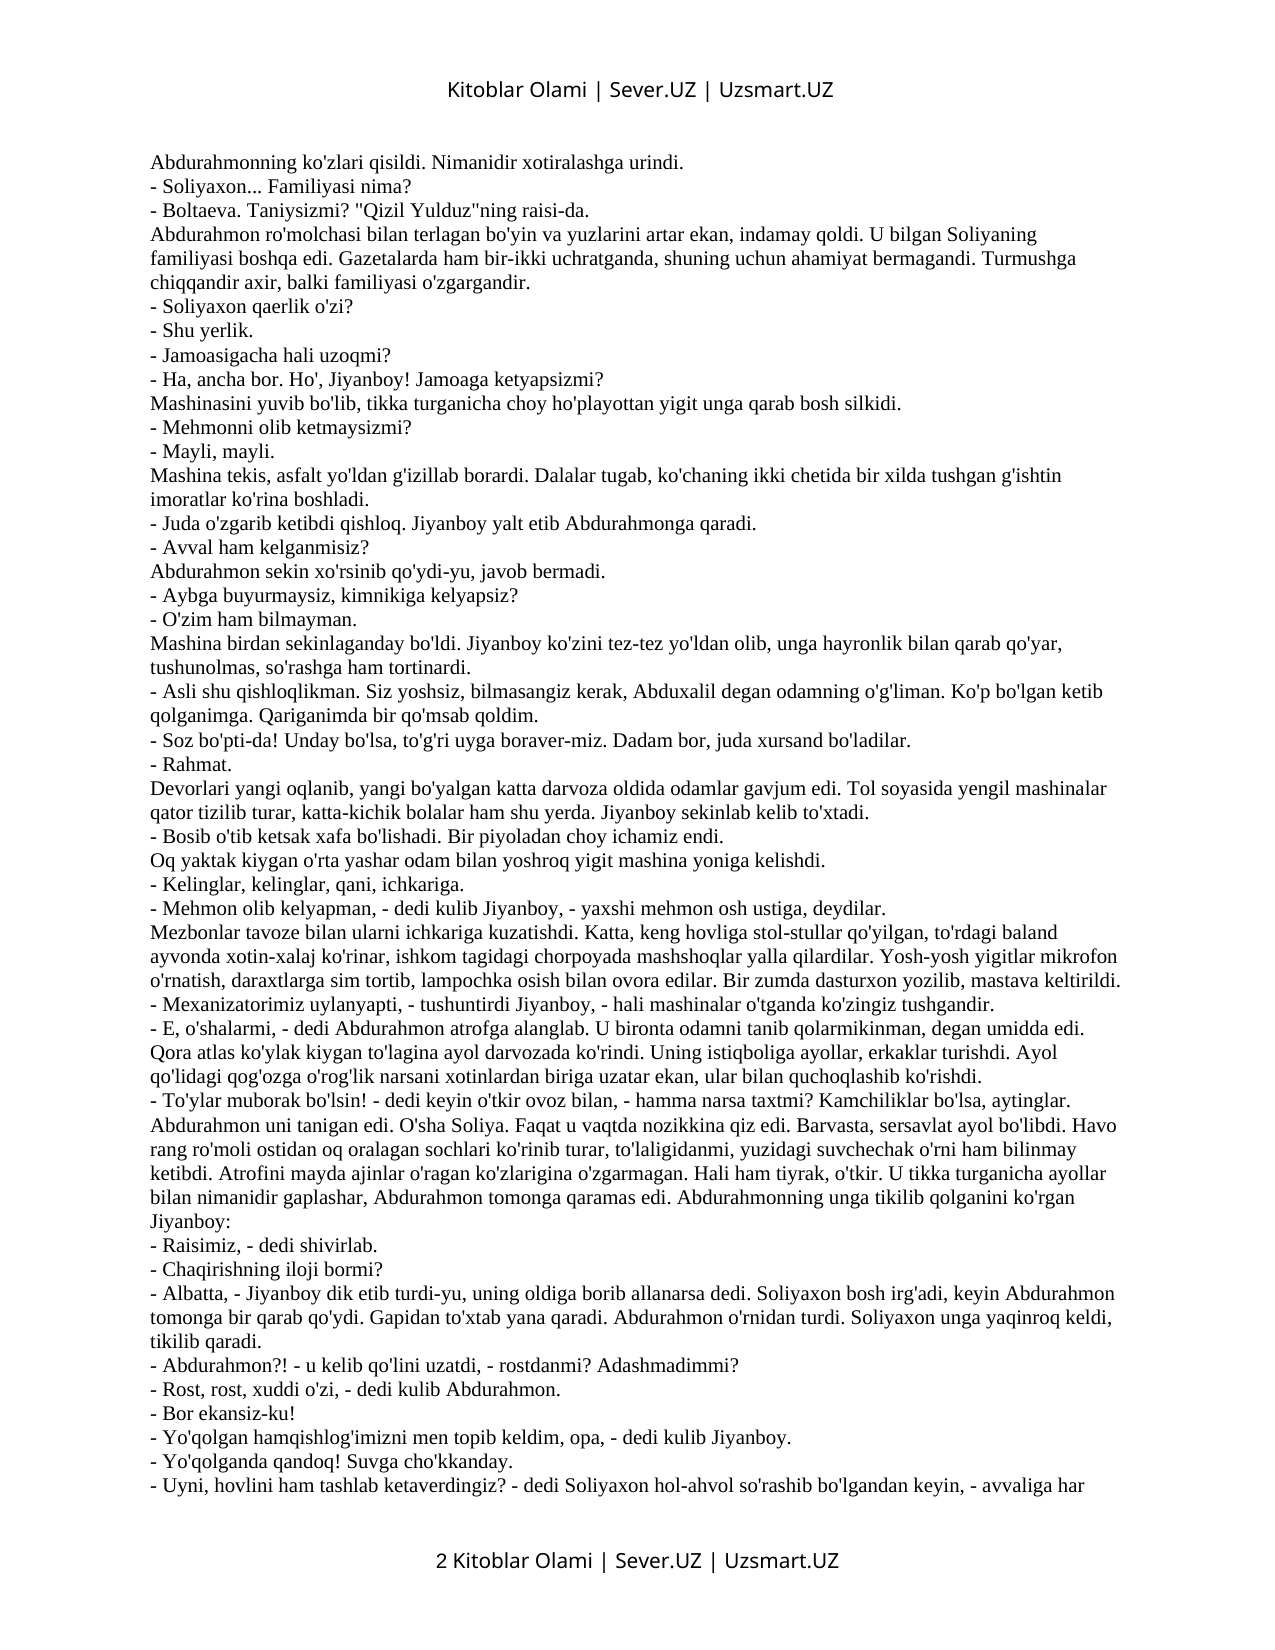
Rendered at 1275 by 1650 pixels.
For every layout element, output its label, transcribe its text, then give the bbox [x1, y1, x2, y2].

text - Mehmonni olib ketmaysizmi? [150, 415, 1125, 439]
text - Jamoasigacha hali uzoqmi? [150, 342, 1125, 367]
text - Raisimiz, - dedi shivirlab. [150, 1233, 1125, 1257]
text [150, 1473, 1125, 1497]
text - Soliyaxon... Familiyasi nima? [150, 174, 1125, 198]
text - Rost, rost, xuddi o'zi, - dedi kulib Abdurahmon. [150, 1377, 1125, 1401]
text - Rahmat. [150, 752, 1125, 776]
text - Avval ham kelganmisiz? [150, 535, 1125, 559]
text Abdurahmonning ko'zlari qisildi. Nimanidir xotiralashga urindi. [150, 150, 1125, 174]
text Mashina tekis, asfalt yo'ldan g'izillab borardi. Dalalar tugab, ko'chaning ikki chetida bir xilda tushgan g'ishtin imoratlar ko'rina boshladi. [150, 463, 1125, 511]
text - Yo'qolganda qandoq! Suvga cho'kkanday. [150, 1449, 1125, 1473]
text - Soz bo'pti-da! Unday bo'lsa, to'g'ri uyga boraver-miz. Dadam bor, juda xursand bo'ladilar. [150, 727, 1125, 752]
text - Mexanizatorimiz uylanyapti, - tushuntirdi Jiyanboy, - hali mashinalar o'tganda ko'zingiz tushgandir. [150, 992, 1125, 1016]
text - Abdurahmon?! - u kelib qo'lini uzatdi, - rostdanmi? Adashmadimmi? [150, 1353, 1125, 1377]
text Oq yaktak kiygan o'rta yashar odam bilan yoshroq yigit mashina yoniga kelishdi. [150, 848, 1125, 872]
text - Soliyaxon qaerlik o'zi? [150, 294, 1125, 318]
text - To'ylar muborak bo'lsin! - dedi keyin o'tkir ovoz bilan, - hamma narsa taxtmi? Kamchiliklar bo'lsa, aytinglar. [150, 1088, 1125, 1112]
text - Kelinglar, kelinglar, qani, ichkariga. [150, 872, 1125, 896]
text - E, o'shalarmi, - dedi Abdurahmon atrofga alanglab. U bironta odamni tanib qolarmikinman, degan umidda edi. Qora atlas ko'ylak kiygan to'lagina ayol darvozada ko'rindi. Uning istiqboliga ayollar, erkaklar turishdi. Ayol qo'lidagi qog'ozga o'rog'lik narsani xotinlardan biriga uzatar ekan, ular bilan quchoqlashib ko'rishdi. [150, 1016, 1125, 1088]
text Devorlari yangi oqlanib, yangi bo'yalgan katta darvoza oldida odamlar gavjum edi. Tol soyasida yengil mashinalar qator tizilib turar, katta-kichik bolalar ham shu yerda. Jiyanboy sekinlab kelib to'xtadi. [150, 776, 1125, 824]
text - O'zim ham bilmayman. [150, 607, 1125, 631]
text - Yo'qolgan hamqishlog'imizni men topib keldim, opa, - dedi kulib Jiyanboy. [150, 1425, 1125, 1449]
text - Ha, ancha bor. Ho', Jiyanboy! Jamoaga ketyapsizmi? [150, 367, 1125, 391]
text - Shu yerlik. [150, 318, 1125, 342]
text Mashina birdan sekinlaganday bo'ldi. Jiyanboy ko'zini tez-tez yo'ldan olib, unga hayronlik bilan qarab qo'yar, tushunolmas, so'rashga ham tortinardi. [150, 631, 1125, 679]
text - Bor ekansiz-ku! [150, 1401, 1125, 1425]
text - Boltaeva. Taniysizmi? "Qizil Yulduz"ning raisi-da. [150, 198, 1125, 222]
text - Bosib o'tib ketsak xafa bo'lishadi. Bir piyoladan choy ichamiz endi. [150, 824, 1125, 848]
text - Mehmon olib kelyapman, - dedi kulib Jiyanboy, - yaxshi mehmon osh ustiga, deydilar. [150, 896, 1125, 920]
text - Juda o'zgarib ketibdi qishloq. Jiyanboy yalt etib Abdurahmonga qaradi. [150, 511, 1125, 535]
text - Mayli, mayli. [150, 439, 1125, 463]
text Mashinasini yuvib bo'lib, tikka turganicha choy ho'playottan yigit unga qarab bosh silkidi. [150, 391, 1125, 415]
text - Asli shu qishloqlikman. Siz yoshsiz, bilmasangiz kerak, Abduxalil degan odamning o'g'liman. Ko'p bo'lgan ketib qolganimga. Qariganimda bir qo'msab qoldim. [150, 679, 1125, 727]
text - Albatta, - Jiyanboy dik etib turdi-yu, uning oldiga borib allanarsa dedi. Soliyaxon bosh irg'adi, keyin Abdurahmon tomonga bir qarab qo'ydi. Gapidan to'xtab yana qaradi. Abdurahmon o'rnidan turdi. Soliyaxon unga yaqinroq keldi, tikilib qaradi. [150, 1281, 1125, 1353]
text Mezbonlar tavoze bilan ularni ichkariga kuzatishdi. Katta, keng hovliga stol-stullar qo'yilgan, to'rdagi baland ayvonda xotin-xalaj ko'rinar, ishkom tagidagi chorpoyada mashshoqlar yalla qilardilar. Yosh-yosh yigitlar mikrofon o'rnatish, daraxtlarga sim tortib, lampochka osish bilan ovora edilar. Bir zumda dasturxon yozilib, mastava keltirildi. [150, 920, 1125, 992]
text - Chaqirishning iloji bormi? [150, 1257, 1125, 1281]
text - Aybga buyurmaysiz, kimnikiga kelyapsiz? [150, 583, 1125, 607]
text Abdurahmon sekin xo'rsinib qo'ydi-yu, javob bermadi. [150, 559, 1125, 583]
text Abdurahmon uni tanigan edi. O'sha Soliya. Faqat u vaqtda nozikkina qiz edi. Barvasta, sersavlat ayol bo'libdi. Havo rang ro'moli ostidan oq oralagan sochlari ko'rinib turar, to'laligidanmi, yuzidagi suvchechak o'rni ham bilinmay ketibdi. Atrofini mayda ajinlar o'ragan ko'zlarigina o'zgarmagan. Hali ham tiyrak, o'tkir. U tikka turganicha ayollar bilan nimanidir gaplashar, Abdurahmon tomonga qaramas edi. Abdurahmonning unga tikilib qolganini ko'rgan Jiyanboy: [150, 1112, 1125, 1233]
text Abdurahmon ro'molchasi bilan terlagan bo'yin va yuzlarini artar ekan, indamay qoldi. U bilgan Soliyaning familiyasi boshqa edi. Gazetalarda ham bir-ikki uchratganda, shuning uchun ahamiyat bermagandi. Turmushga chiqqandir axir, balki familiyasi o'zgargandir. [150, 222, 1125, 294]
